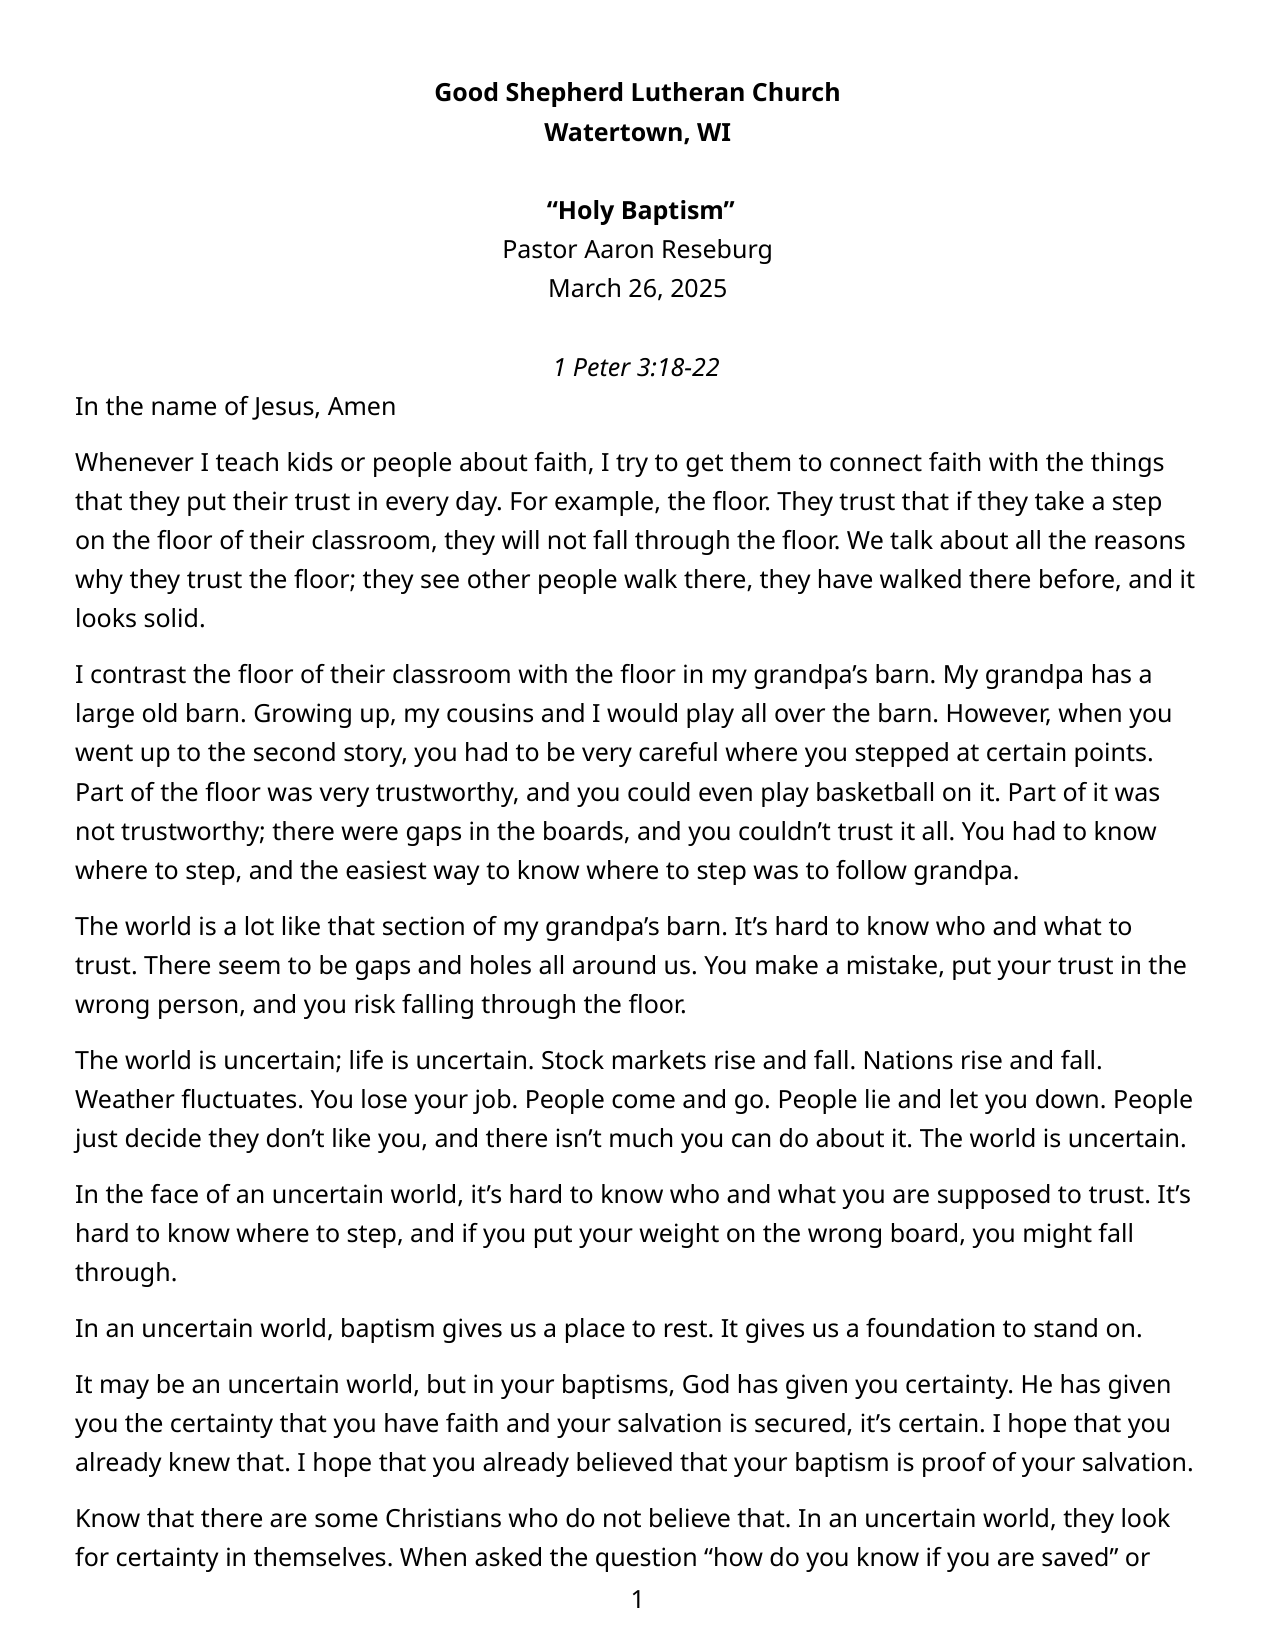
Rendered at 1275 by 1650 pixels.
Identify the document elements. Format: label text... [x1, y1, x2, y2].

text Pastor Aaron Reseburg [75, 232, 1200, 266]
text The world is uncertain; life is uncertain. Stock markets rise and fall. Nations rise and fall. Weather fluctuates. You lose your job. People come and go. People lie and let you down. People just decide they don’t like you, and there isn’t much you can do about it. The world is uncertain. [75, 1042, 1200, 1155]
text In an uncertain world, baptism gives us a place to rest. It gives us a foundation to stand on. [75, 1311, 1200, 1345]
text The world is a lot like that section of my grandpa’s barn. It’s hard to know who and what to trust. There seem to be gaps and holes all around us. You make a mistake, put your trust in the wrong person, and you risk falling through the floor. [75, 908, 1200, 1021]
text Good Shepherd Lutheran Church [75, 75, 1200, 109]
text Whenever I teach kids or people about faith, I try to get them to connect faith with the things that they put their trust in every day. For example, the floor. They trust that if they take a step on the floor of their classroom, they will not fall through the floor. We talk about all the reasons why they trust the floor; they see other people walk there, they have walked there before, and it looks solid. [75, 444, 1200, 635]
text In the name of Jesus, Amen [75, 388, 1200, 422]
text It may be an uncertain world, but in your baptisms, God has given you certainty. He has given you the certainty that you have faith and your salvation is secured, it’s certain. I hope that you already knew that. I hope that you already believed that your baptism is proof of your salvation. [75, 1367, 1200, 1479]
text Watertown, WI [75, 114, 1200, 148]
text March 26, 2025 [75, 271, 1200, 305]
text I contrast the floor of their classroom with the floor in my grandpa’s barn. My grandpa has a large old barn. Growing up, my cousins and I would play all over the barn. However, when you went up to the second story, you had to be very careful where you stepped at certain points. Part of the floor was very trustworthy, and you could even play basketball on it. Part of it was not trustworthy; there were gaps in the boards, and you couldn’t trust it all. You had to know where to step, and the easiest way to know where to step was to follow grandpa. [75, 657, 1200, 887]
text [75, 1501, 1200, 1574]
text In the face of an uncertain world, it’s hard to know who and what you are supposed to trust. It’s hard to know where to step, and if you put your weight on the wrong board, you might fall through. [75, 1177, 1200, 1289]
text 1 Peter 3:18-22 [75, 349, 1200, 383]
text “Holy Baptism” [75, 192, 1200, 227]
